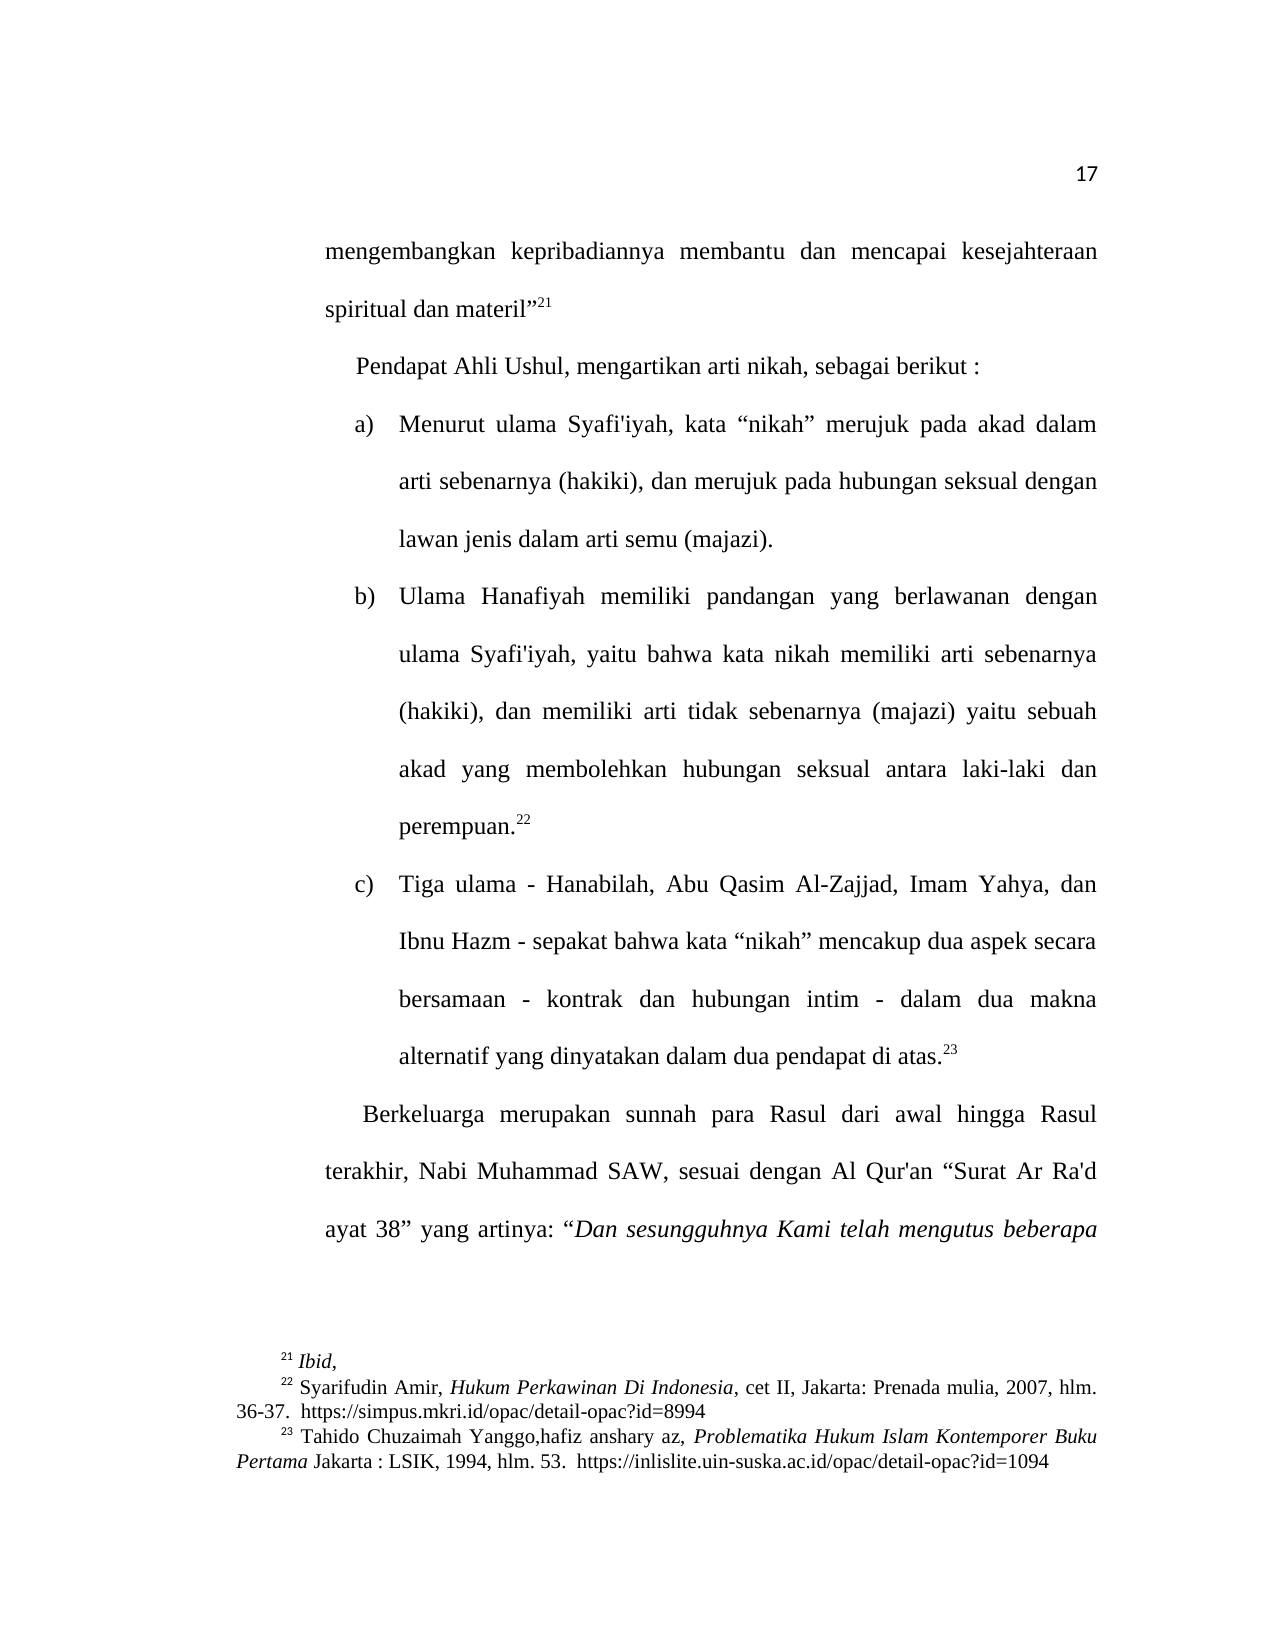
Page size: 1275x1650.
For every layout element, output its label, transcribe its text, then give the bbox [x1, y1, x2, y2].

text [325, 236, 1098, 322]
list Ulama Hanafiyah memiliki pandangan yang berlawanan dengan ulama Syafi'iyah, yaitu bahwa kata nikah memiliki arti sebenarnya (hakiki), dan memiliki arti tidak sebenarnya (majazi) yaitu sebuah akad yang membolehkan hubungan seksual antara laki-laki dan perempuan. [354, 581, 1098, 840]
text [325, 1099, 1098, 1242]
text Pendapat Ahli Ushul, mengartikan arti nikah, sebagai berikut : [325, 351, 1098, 380]
list Menurut ulama Syafi'iyah, kata “nikah” merujuk pada akad dalam arti sebenarnya (hakiki), dan merujuk pada hubungan seksual dengan lawan jenis dalam arti semu (majazi). [354, 409, 1098, 552]
list Tiga ulama - Hanabilah, Abu Qasim Al-Zajjad, Imam Yahya, dan Ibnu Hazm - sepakat bahwa kata “nikah” mencakup dua aspek secara bersamaan - kontrak dan hubungan intim - dalam dua makna alternatif yang dinyatakan dalam dua pendapat di atas. [354, 869, 1098, 1070]
